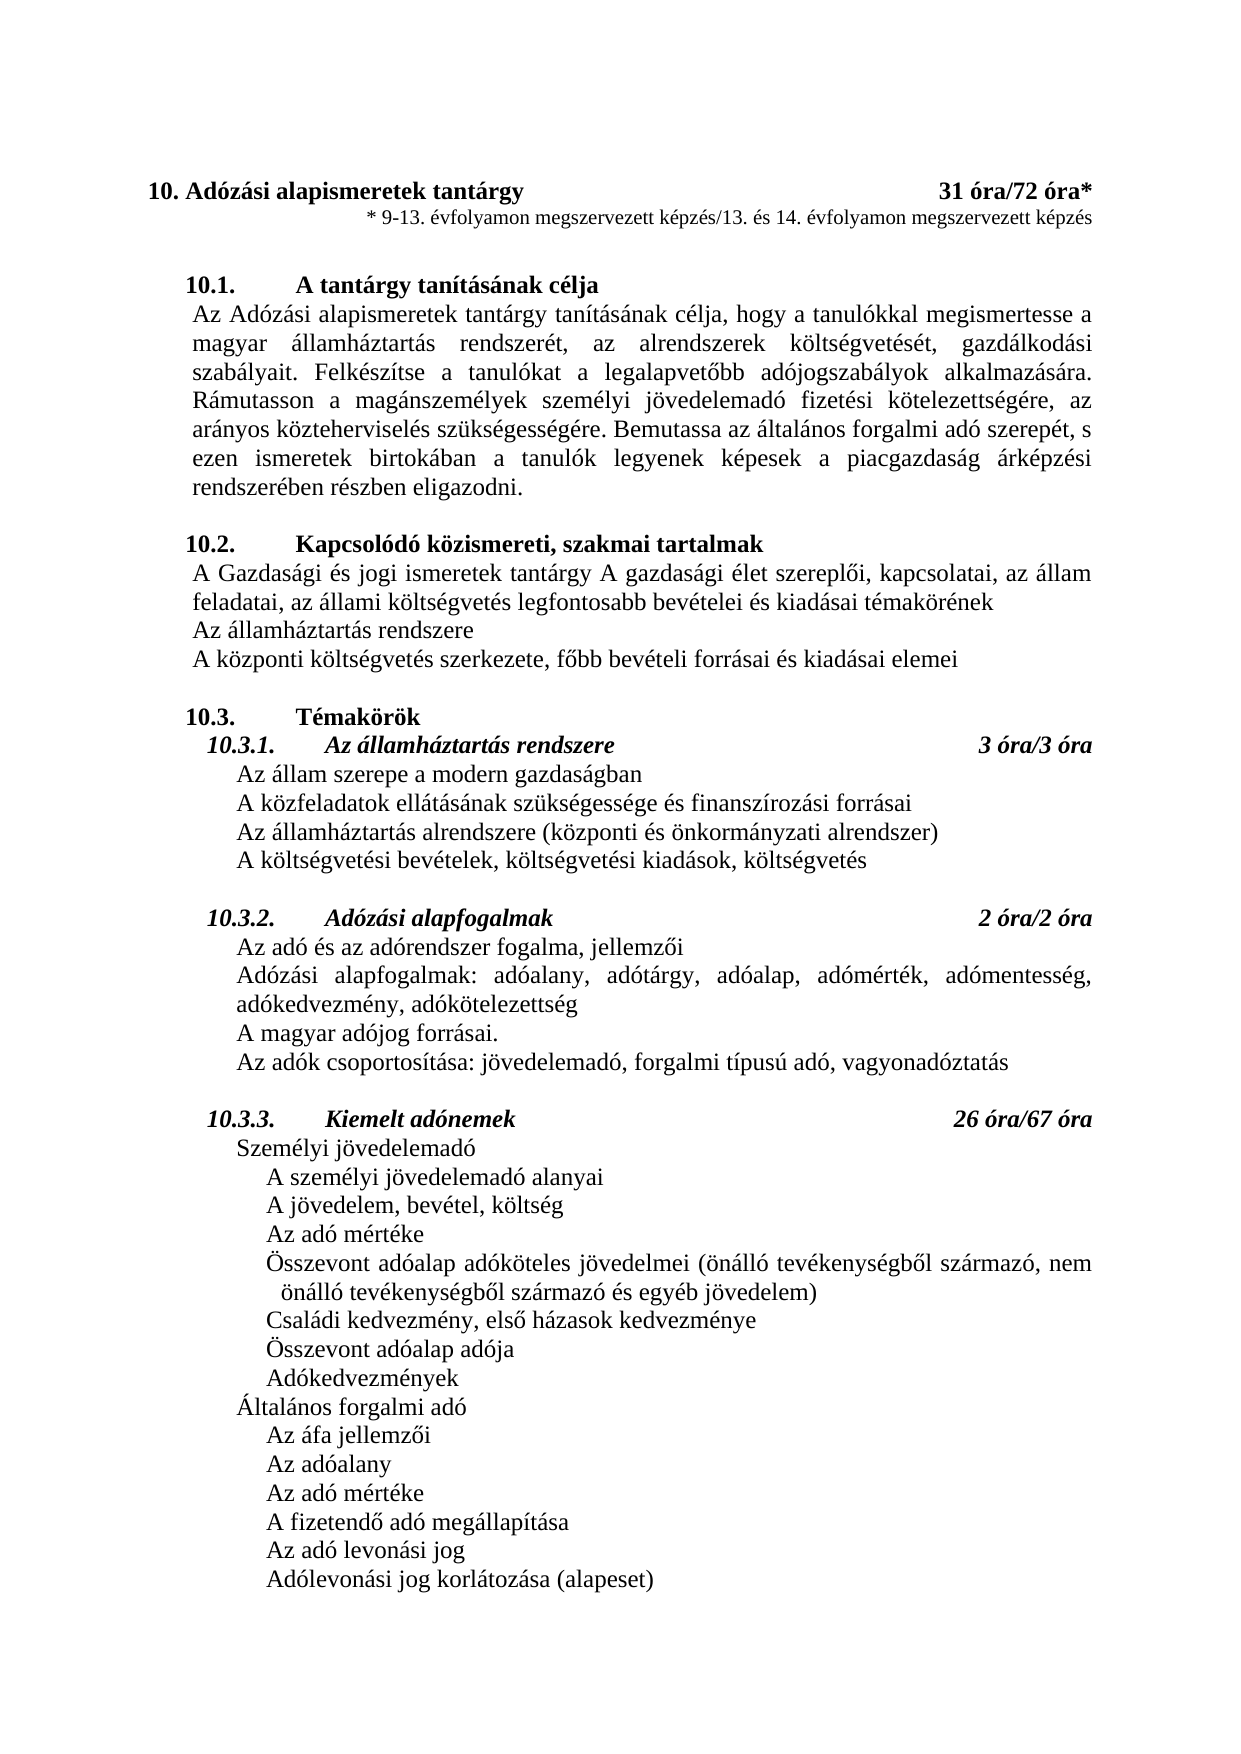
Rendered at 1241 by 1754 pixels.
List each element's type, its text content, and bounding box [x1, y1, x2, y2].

text Az adók csoportosítása: jövedelemadó, forgalmi típusú adó, vagyonadóztatás [236, 1047, 1093, 1075]
text * 9-13. évfolyamon megszervezett képzés/13. és 14. évfolyamon megszervezett képzés [148, 205, 1093, 229]
text Általános forgalmi adó [236, 1392, 1093, 1420]
list Az államháztartás rendszere 3 óra/3 óra [207, 730, 1093, 759]
text A költségvetési bevételek, költségvetési kiadások, költségvetés [236, 845, 1093, 874]
text A jövedelem, bevétel, költség [266, 1190, 1093, 1219]
list Adózási alapfogalmak 2 óra/2 óra [207, 903, 1093, 932]
list Kapcsolódó közismereti, szakmai tartalmak [185, 529, 1093, 558]
text A személyi jövedelemadó alanyai [266, 1162, 1093, 1190]
text Személyi jövedelemadó [236, 1133, 1093, 1162]
text Az adó mértéke [266, 1219, 1093, 1248]
text Az államháztartás alrendszere (központi és önkormányzati alrendszer) [236, 817, 1093, 845]
list Adózási alapismeretek tantárgy 31 óra/72 óra* [148, 176, 1093, 205]
text Adózási alapfogalmak: adóalany, adótárgy, adóalap, adómérték, adómentesség, adókedvezmény, adókötelezettség [236, 960, 1093, 1018]
text Adólevonási jog korlátozása (alapeset) [266, 1564, 1093, 1593]
text Az adó mértéke [266, 1478, 1093, 1507]
text Az adóalany [266, 1449, 1093, 1478]
text Az Adózási alapismeretek tantárgy tanításának célja, hogy a tanulókkal megismertesse a magyar államháztartás rendszerét, az alrendszerek költségvetését, gazdálkodási szabályait. Felkészítse a tanulókat a legalapvetőbb adójogszabályok alkalmazására. Rámutasson a magánszemélyek személyi jövedelemadó fizetési kötelezettségére, az arányos közteherviselés szükségességére. Bemutassa az általános forgalmi adó szerepét, s ezen ismeretek birtokában a tanulók legyenek képesek a piacgazdaság árképzési rendszerében részben eligazodni. [192, 299, 1093, 500]
text A Gazdasági és jogi ismeretek tantárgy A gazdasági élet szereplői, kapcsolatai, az állam feladatai, az állami költségvetés legfontosabb bevételei és kiadásai témakörének [192, 558, 1093, 615]
text A közfeladatok ellátásának szükségessége és finanszírozási forrásai [236, 788, 1093, 817]
text Az adó és az adórendszer fogalma, jellemzői [236, 932, 1093, 960]
text Az államháztartás rendszere [192, 615, 1093, 644]
text Összevont adóalap adóköteles jövedelmei (önálló tevékenységből származó, nem önálló tevékenységből származó és egyéb jövedelem) [266, 1248, 1093, 1305]
text Adókedvezmények [266, 1363, 1093, 1392]
list A tantárgy tanításának célja [185, 270, 1093, 299]
text Az adó levonási jog [266, 1535, 1093, 1564]
text A fizetendő adó megállapítása [266, 1507, 1093, 1535]
text Családi kedvezmény, első házasok kedvezménye [266, 1305, 1093, 1334]
text A magyar adójog forrásai. [236, 1018, 1093, 1047]
list Témakörök [185, 702, 1093, 730]
list Kiemelt adónemek 26 óra/67 óra [207, 1104, 1093, 1133]
text Összevont adóalap adója [266, 1334, 1093, 1363]
text A központi költségvetés szerkezete, főbb bevételi forrásai és kiadásai elemei [192, 644, 1093, 673]
text Az áfa jellemzői [266, 1420, 1093, 1449]
text Az állam szerepe a modern gazdaságban [236, 759, 1093, 788]
